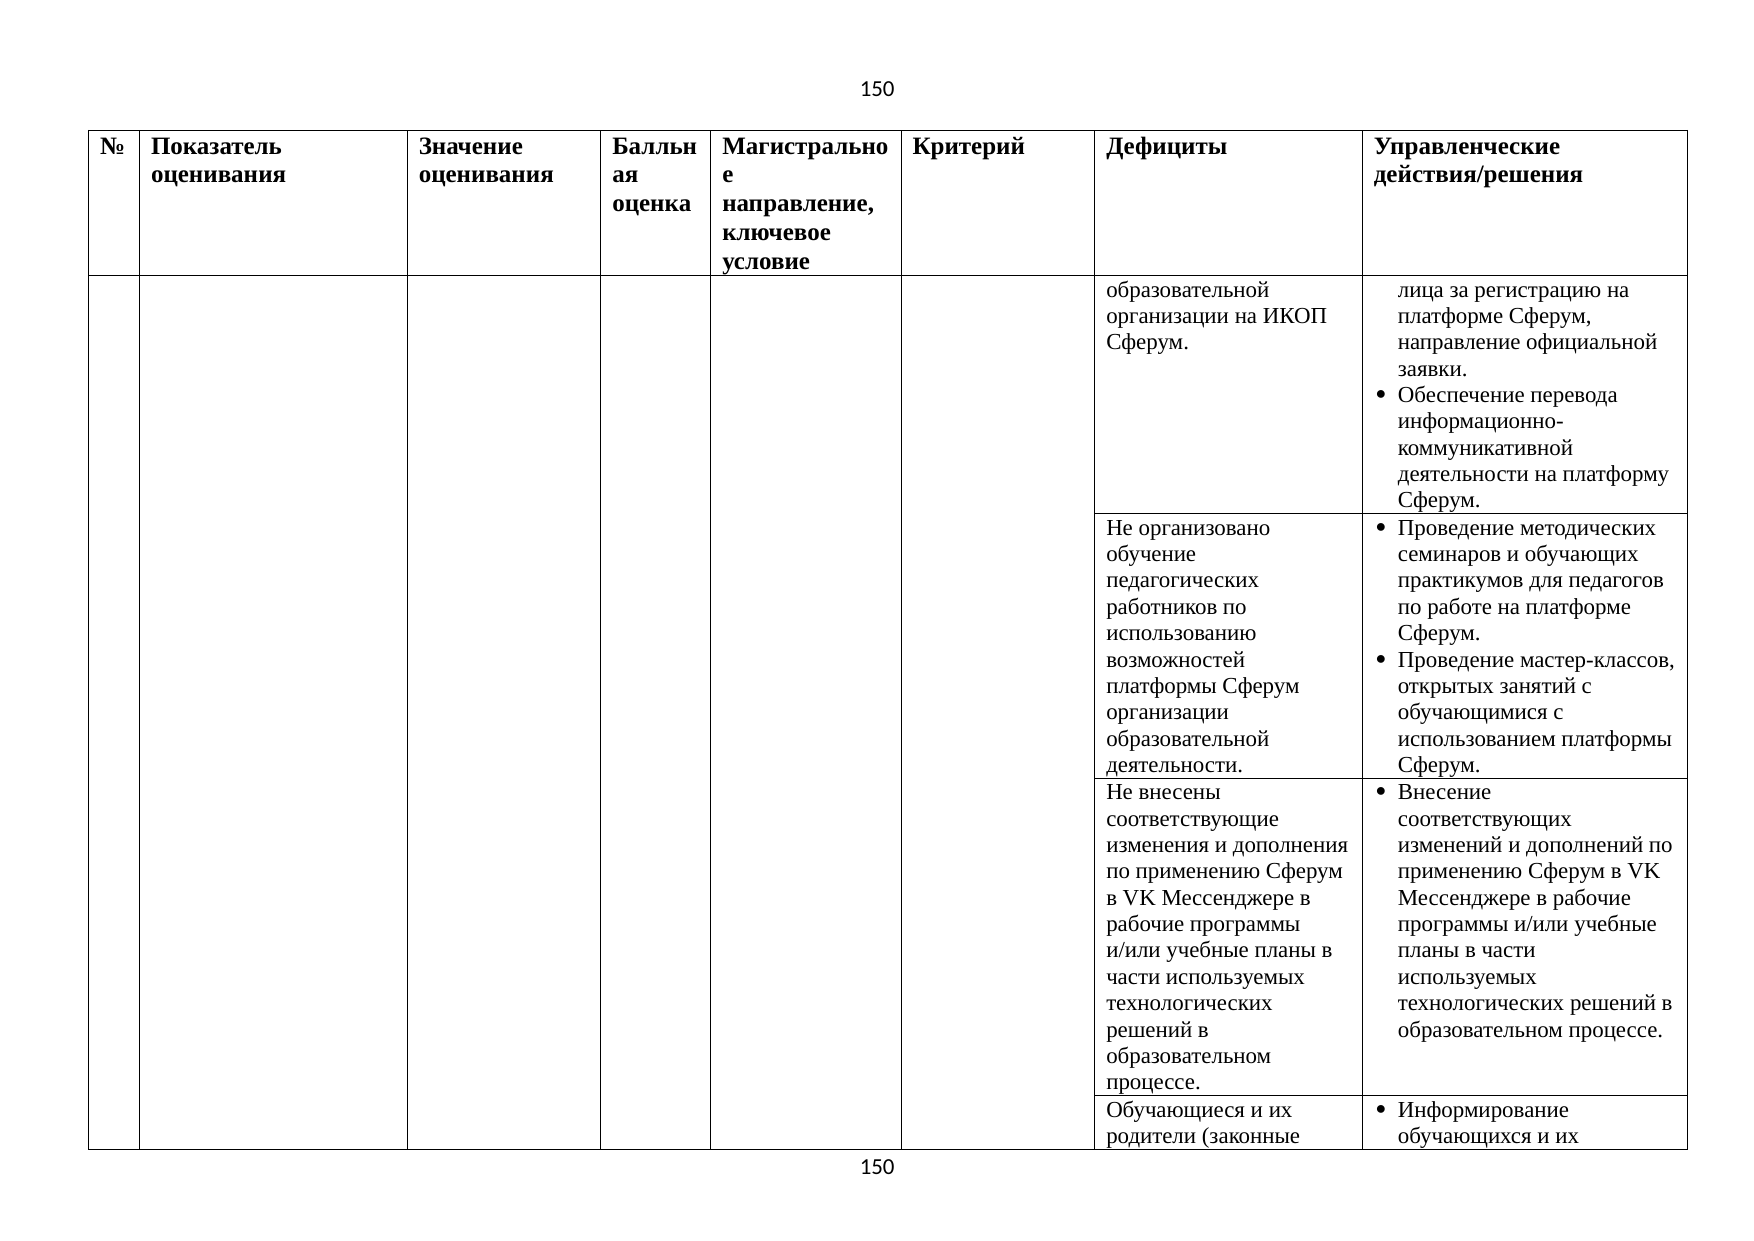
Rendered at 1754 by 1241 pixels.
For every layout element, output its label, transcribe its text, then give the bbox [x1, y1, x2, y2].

table_header Управленческие действия/решения [1363, 131, 1687, 274]
table_header Балльная оценка [601, 131, 710, 274]
table_header Показатель оценивания [140, 131, 407, 274]
table_header Критерий [902, 131, 1094, 274]
table_header № [89, 131, 139, 274]
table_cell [1095, 276, 1362, 513]
table_cell Внесение соответствующих изменений и дополнений по применению Сферум в VK Мессенджере в рабочие программы и/или учебные планы в части используемых технологических решений в образовательном процессе. [1363, 779, 1687, 1095]
table_cell Проведение методических семинаров и обучающих практикумов для педагогов по работе на платформе Сферум. Проведение мастер-классов, открытых занятий с обучающимися с использованием платформы Сферум. [1363, 514, 1687, 777]
table_header Дефициты [1095, 131, 1362, 274]
table_cell Не внесены соответствующие изменения и дополнения по применению Сферум в VK Мессенджере в рабочие программы и/или учебные планы в части используемых технологических решений в образовательном процессе. [1095, 779, 1362, 1095]
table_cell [1363, 276, 1687, 513]
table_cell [1095, 1096, 1362, 1148]
table_header Значение оценивания [408, 131, 600, 274]
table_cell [1363, 1096, 1687, 1148]
table_cell Не организовано обучение педагогических работников по использованию возможностей платформы Сферум организации образовательной деятельности. [1095, 514, 1362, 777]
table_header Магистральное направление, ключевое условие [711, 131, 901, 274]
